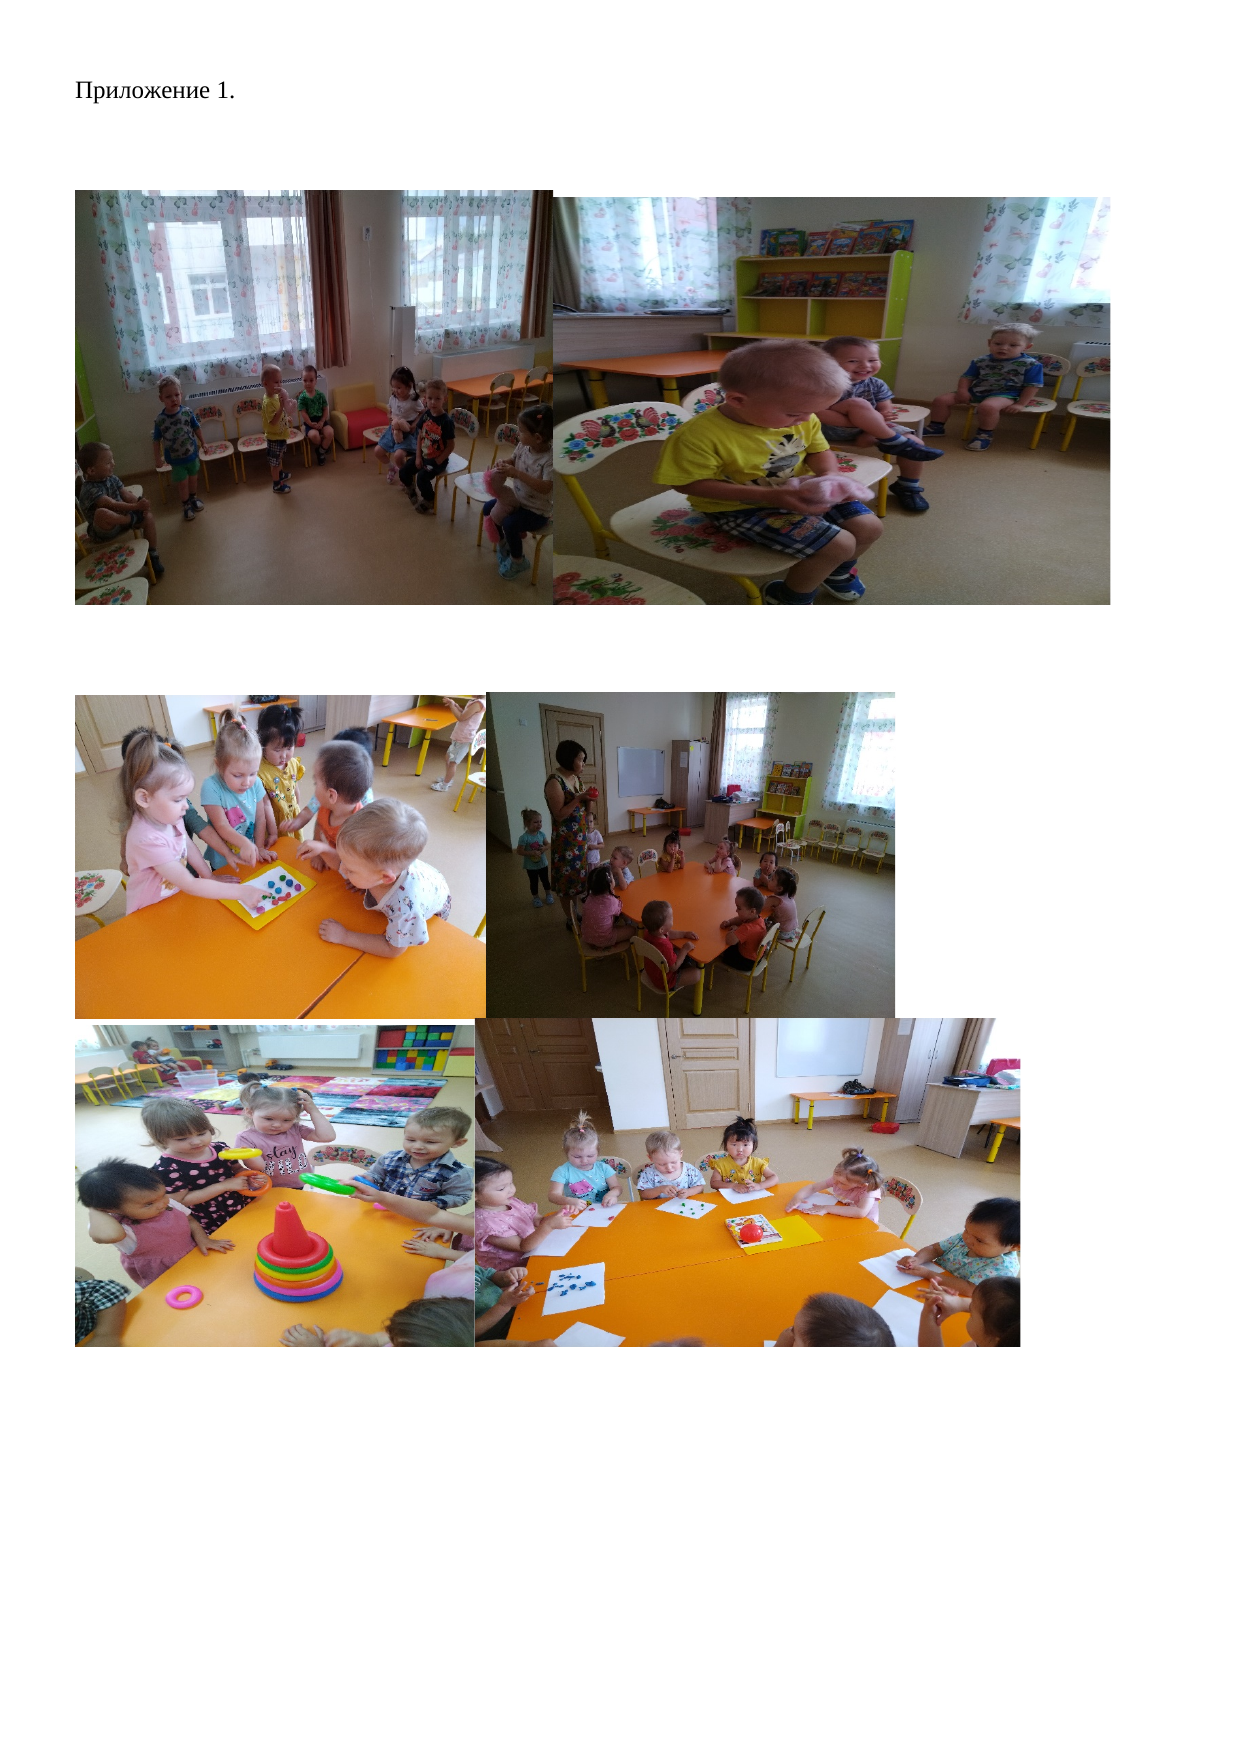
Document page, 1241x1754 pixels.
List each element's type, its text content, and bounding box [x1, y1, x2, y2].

picture [75, 190, 1111, 605]
picture [75, 692, 1021, 1347]
text Приложение 1. [75, 75, 1165, 104]
